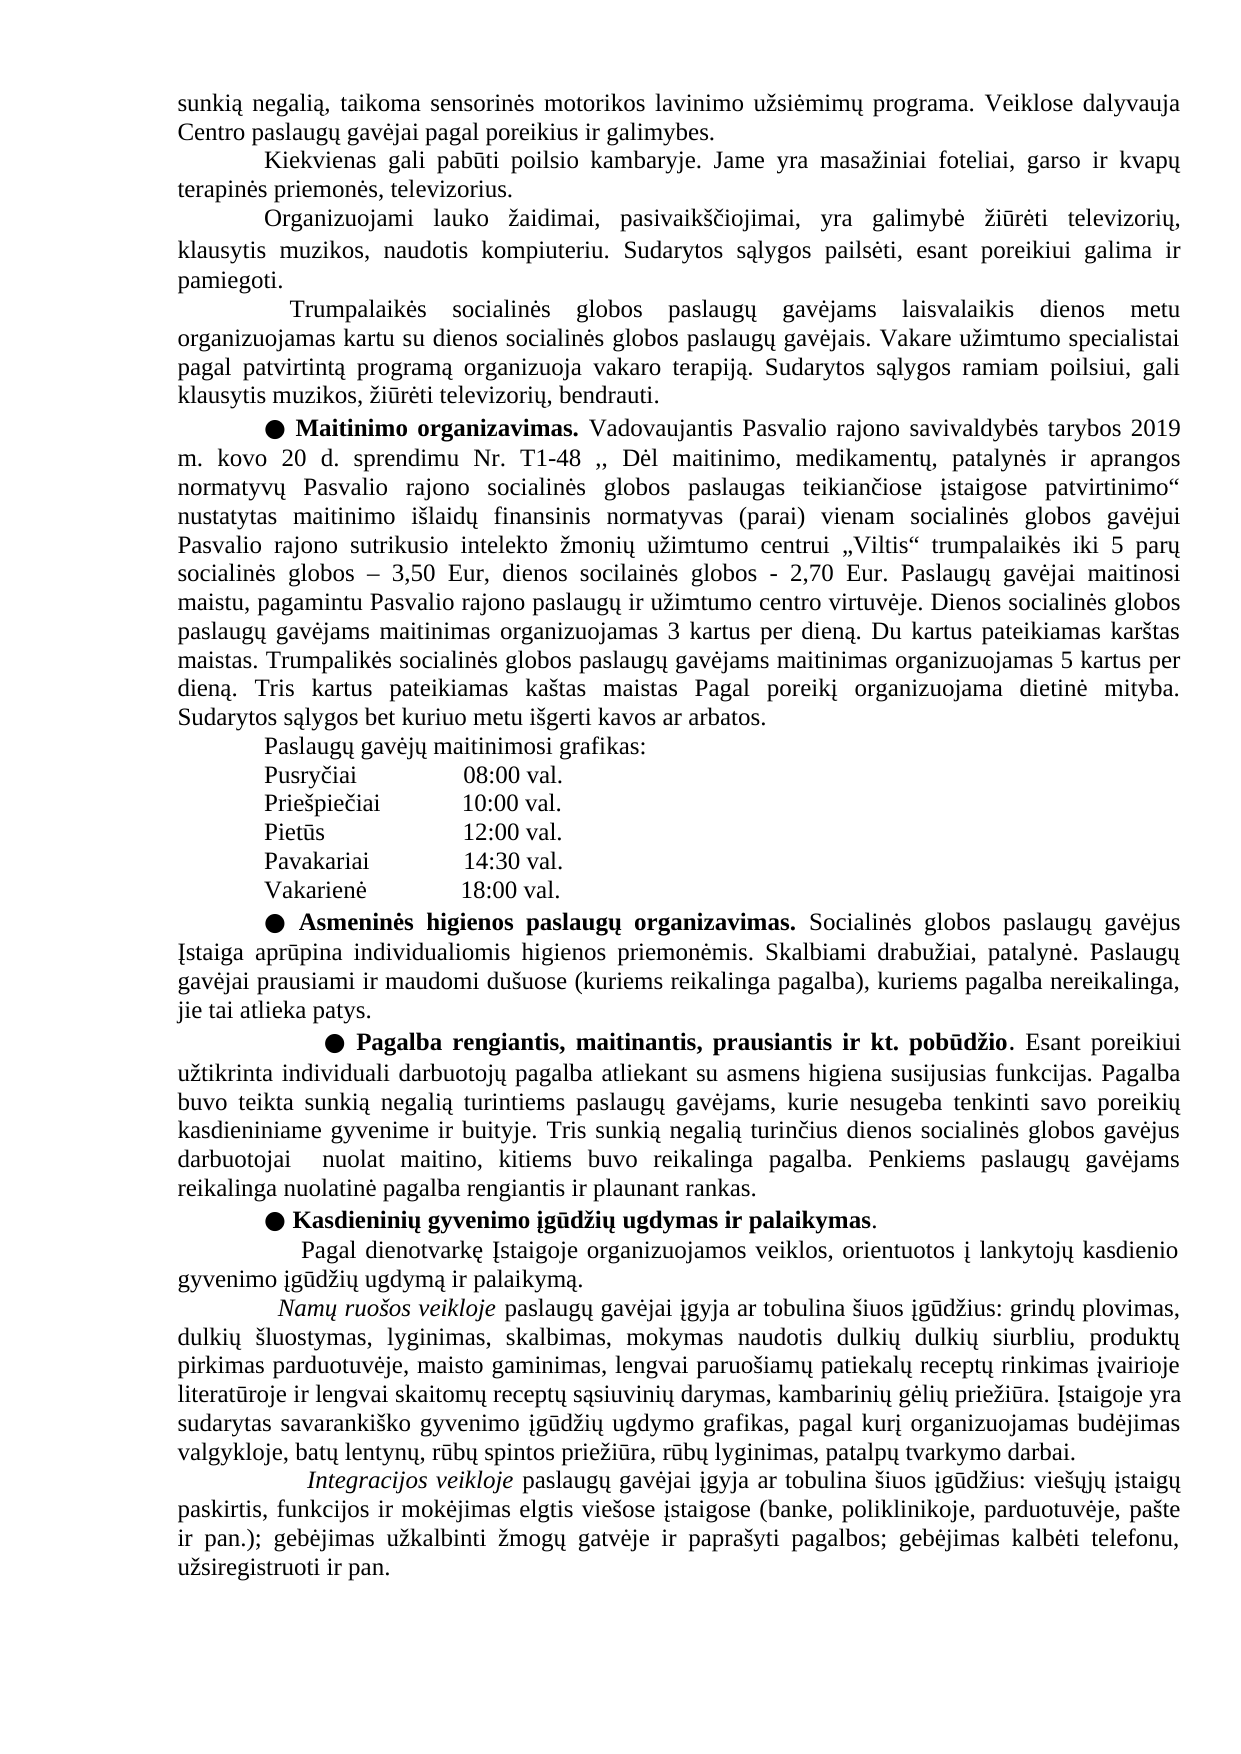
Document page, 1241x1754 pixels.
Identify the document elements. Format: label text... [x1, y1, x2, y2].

text Paslaugų gavėjų maitinimosi grafikas: [177, 731, 1181, 760]
text Integracijos veikloje paslaugų gavėjai įgyja ar tobulina šiuos įgūdžius: viešųjų įstaigų paskirtis, funkcijos ir mokėjimas elgtis viešose įstaigose (banke, poliklinikoje, parduotuvėje, pašte ir pan.); gebėjimas užkalbinti žmogų gatvėje ir paprašyti pagalbos; gebėjimas kalbėti telefonu, užsiregistruoti ir pan. [177, 1466, 1181, 1581]
text Namų ruošos veikloje paslaugų gavėjai įgyja ar tobulina šiuos įgūdžius: grindų plovimas, dulkių šluostymas, lyginimas, skalbimas, mokymas naudotis dulkių dulkių siurbliu, produktų pirkimas parduotuvėje, maisto gaminimas, lengvai paruošiamų patiekalų receptų rinkimas įvairioje literatūroje ir lengvai skaitomų receptų sąsiuvinių darymas, kambarinių gėlių priežiūra. Įstaigoje yra sudarytas savarankiško gyvenimo įgūdžių ugdymo grafikas, pagal kurį organizuojamas budėjimas valgykloje, batų lentynų, rūbų spintos priežiūra, rūbų lyginimas, patalpų tvarkymo darbai. [177, 1293, 1181, 1466]
text ● Asmeninės higienos paslaugų organizavimas. Socialinės globos paslaugų gavėjus Įstaiga aprūpina individualiomis higienos priemonėmis. Skalbiami drabužiai, patalynė. Paslaugų gavėjai prausiami ir maudomi dušuose (kuriems reikalinga pagalba), kuriems pagalba nereikalinga, jie tai atlieka patys. [177, 903, 1181, 1024]
text ● Maitinimo organizavimas. Vadovaujantis Pasvalio rajono savivaldybės tarybos 2019 m. kovo 20 d. sprendimu Nr. T1-48 ,, Dėl maitinimo, medikamentų, patalynės ir aprangos normatyvų Pasvalio rajono socialinės globos paslaugas teikiančiose įstaigose patvirtinimo“ nustatytas maitinimo išlaidų finansinis normatyvas (parai) vienam socialinės globos gavėjui Pasvalio rajono sutrikusio intelekto žmonių užimtumo centrui „Viltis“ trumpalaikės iki 5 parų socialinės globos – 3,50 Eur, dienos socilainės globos - 2,70 Eur. Paslaugų gavėjai maitinosi maistu, pagamintu Pasvalio rajono paslaugų ir užimtumo centro virtuvėje. Dienos socialinės globos paslaugų gavėjams maitinimas organizuojamas 3 kartus per dieną. Du kartus pateikiamas karštas maistas. Trumpalikės socialinės globos paslaugų gavėjams maitinimas organizuojamas 5 kartus per dieną. Tris kartus pateikiamas kaštas maistas Pagal poreikį organizuojama dietinė mityba. Sudarytos sąlygos bet kuriuo metu išgerti kavos ar arbatos. [177, 409, 1181, 731]
text Pagal dienotvarkę Įstaigoje organizuojamos veiklos, orientuotos į lankytojų kasdienio gyvenimo įgūdžių ugdymą ir palaikymą. [177, 1236, 1181, 1293]
text ● Pagalba rengiantis, maitinantis, prausiantis ir kt. pobūdžio. Esant poreikiui užtikrinta individuali darbuotojų pagalba atliekant su asmens higiena susijusias funkcijas. Pagalba buvo teikta sunkią negalią turintiems paslaugų gavėjams, kurie nesugeba tenkinti savo poreikių kasdieniniame gyvenime ir buityje. Tris sunkią negalią turinčius dienos socialinės globos gavėjus darbuotojai nuolat maitino, kitiems buvo reikalinga pagalba. Penkiems paslaugų gavėjams reikalinga nuolatinė pagalba rengiantis ir plaunant rankas. [177, 1024, 1181, 1202]
text Pusryčiai 08:00 val. [177, 760, 1181, 788]
text Pavakariai 14:30 val. [177, 846, 1181, 875]
text Priešpiečiai 10:00 val. [177, 788, 1181, 817]
text Pietūs 12:00 val. [177, 817, 1181, 846]
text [177, 88, 1181, 145]
text ● Kasdieninių gyvenimo įgūdžių ugdymas ir palaikymas. [177, 1202, 1181, 1236]
text Trumpalaikės socialinės globos paslaugų gavėjams laisvalaikis dienos metu organizuojamas kartu su dienos socialinės globos paslaugų gavėjais. Vakare užimtumo specialistai pagal patvirtintą programą organizuoja vakaro terapiją. Sudarytos sąlygos ramiam poilsiui, gali klausytis muzikos, žiūrėti televizorių, bendrauti. [177, 294, 1181, 409]
text Vakarienė 18:00 val. [177, 875, 1181, 903]
text Kiekvienas gali pabūti poilsio kambaryje. Jame yra masažiniai foteliai, garso ir kvapų terapinės priemonės, televizorius. [177, 145, 1181, 203]
text Organizuojami lauko žaidimai, pasivaikščiojimai, yra galimybė žiūrėti televizorių, klausytis muzikos, naudotis kompiuteriu. Sudarytos sąlygos pailsėti, esant poreikiui galima ir pamiegoti. [177, 203, 1181, 294]
